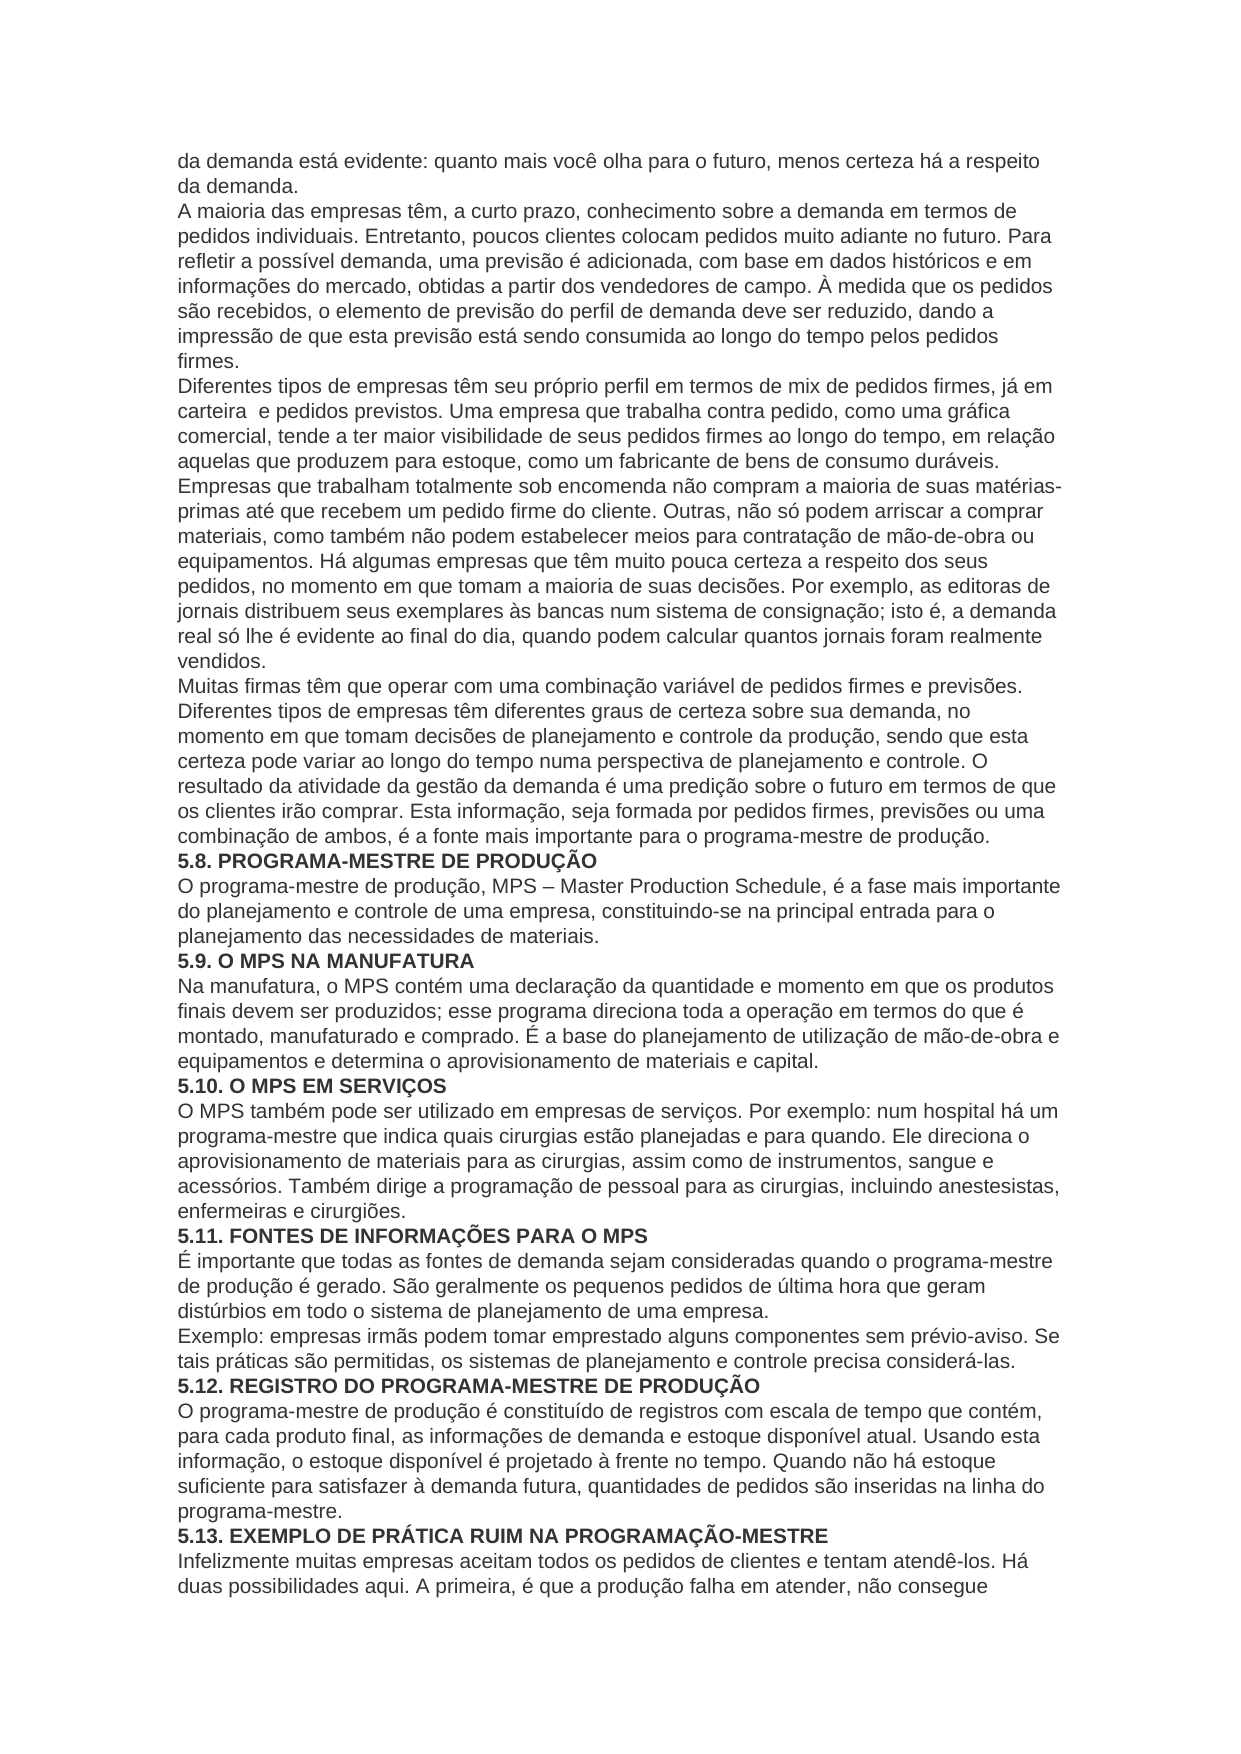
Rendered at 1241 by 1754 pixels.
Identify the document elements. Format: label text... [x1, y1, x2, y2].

text 5.9. O MPS NA MANUFATURA [177, 948, 1063, 973]
text A maioria das empresas têm, a curto prazo, conhecimento sobre a demanda em termos de pedidos individuais. Entretanto, poucos clientes colocam pedidos muito adiante no futuro. Para refletir a possível demanda, uma previsão é adicionada, com base em dados históricos e em informações do mercado, obtidas a partir dos vendedores de campo. À medida que os pedidos são recebidos, o elemento de previsão do perfil de demanda deve ser reduzido, dando a impressão de que esta previsão está sendo consumida ao longo do tempo pelos pedidos firmes. [177, 198, 1063, 373]
text O programa-mestre de produção é constituído de registros com escala de tempo que contém, para cada produto final, as informações de demanda e estoque disponível atual. Usando esta informação, o estoque disponível é projetado à frente no tempo. Quando não há estoque suficiente para satisfazer à demanda futura, quantidades de pedidos são inseridas na linha do programa-mestre. [177, 1398, 1063, 1523]
text 5.13. EXEMPLO DE PRÁTICA RUIM NA PROGRAMAÇÃO-MESTRE [177, 1523, 1063, 1548]
text Muitas firmas têm que operar com uma combinação variável de pedidos firmes e previsões. Diferentes tipos de empresas têm diferentes graus de certeza sobre sua demanda, no momento em que tomam decisões de planejamento e controle da produção, sendo que esta certeza pode variar ao longo do tempo numa perspectiva de planejamento e controle. O resultado da atividade da gestão da demanda é uma predição sobre o futuro em termos de que os clientes irão comprar. Esta informação, seja formada por pedidos firmes, previsões ou uma combinação de ambos, é a fonte mais importante para o programa-mestre de produção. [177, 673, 1063, 848]
text 5.10. O MPS EM SERVIÇOS [177, 1073, 1063, 1098]
text 5.12. REGISTRO DO PROGRAMA-MESTRE DE PRODUÇÃO [177, 1373, 1063, 1398]
text Na manufatura, o MPS contém uma declaração da quantidade e momento em que os produtos finais devem ser produzidos; esse programa direciona toda a operação em termos do que é montado, manufaturado e comprado. É a base do planejamento de utilização de mão-de-obra e equipamentos e determina o aprovisionamento de materiais e capital. [177, 973, 1063, 1073]
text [177, 148, 1063, 198]
text Diferentes tipos de empresas têm seu próprio perfil em termos de mix de pedidos firmes, já em carteira e pedidos previstos. Uma empresa que trabalha contra pedido, como uma gráfica comercial, tende a ter maior visibilidade de seus pedidos firmes ao longo do tempo, em relação aquelas que produzem para estoque, como um fabricante de bens de consumo duráveis. Empresas que trabalham totalmente sob encomenda não compram a maioria de suas matérias-primas até que recebem um pedido firme do cliente. Outras, não só podem arriscar a comprar materiais, como também não podem estabelecer meios para contratação de mão-de-obra ou equipamentos. Há algumas empresas que têm muito pouca certeza a respeito dos seus pedidos, no momento em que tomam a maioria de suas decisões. Por exemplo, as editoras de jornais distribuem seus exemplares às bancas num sistema de consignação; isto é, a demanda real só lhe é evidente ao final do dia, quando podem calcular quantos jornais foram realmente vendidos. [177, 373, 1063, 673]
text O programa-mestre de produção, MPS – Master Production Schedule, é a fase mais importante do planejamento e controle de uma empresa, constituindo-se na principal entrada para o planejamento das necessidades de materiais. [177, 873, 1063, 948]
text Exemplo: empresas irmãs podem tomar emprestado alguns componentes sem prévio-aviso. Se tais práticas são permitidas, os sistemas de planejamento e controle precisa considerá-las. [177, 1323, 1063, 1373]
text O MPS também pode ser utilizado em empresas de serviços. Por exemplo: num hospital há um programa-mestre que indica quais cirurgias estão planejadas e para quando. Ele direciona o aprovisionamento de materiais para as cirurgias, assim como de instrumentos, sangue e acessórios. Também dirige a programação de pessoal para as cirurgias, incluindo anestesistas, enfermeiras e cirurgiões. [177, 1098, 1063, 1223]
text 5.8. PROGRAMA-MESTRE DE PRODUÇÃO [177, 848, 1063, 873]
text 5.11. FONTES DE INFORMAÇÕES PARA O MPS [177, 1223, 1063, 1248]
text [177, 1548, 1063, 1598]
text É importante que todas as fontes de demanda sejam consideradas quando o programa-mestre de produção é gerado. São geralmente os pequenos pedidos de última hora que geram distúrbios em todo o sistema de planejamento de uma empresa. [177, 1248, 1063, 1323]
